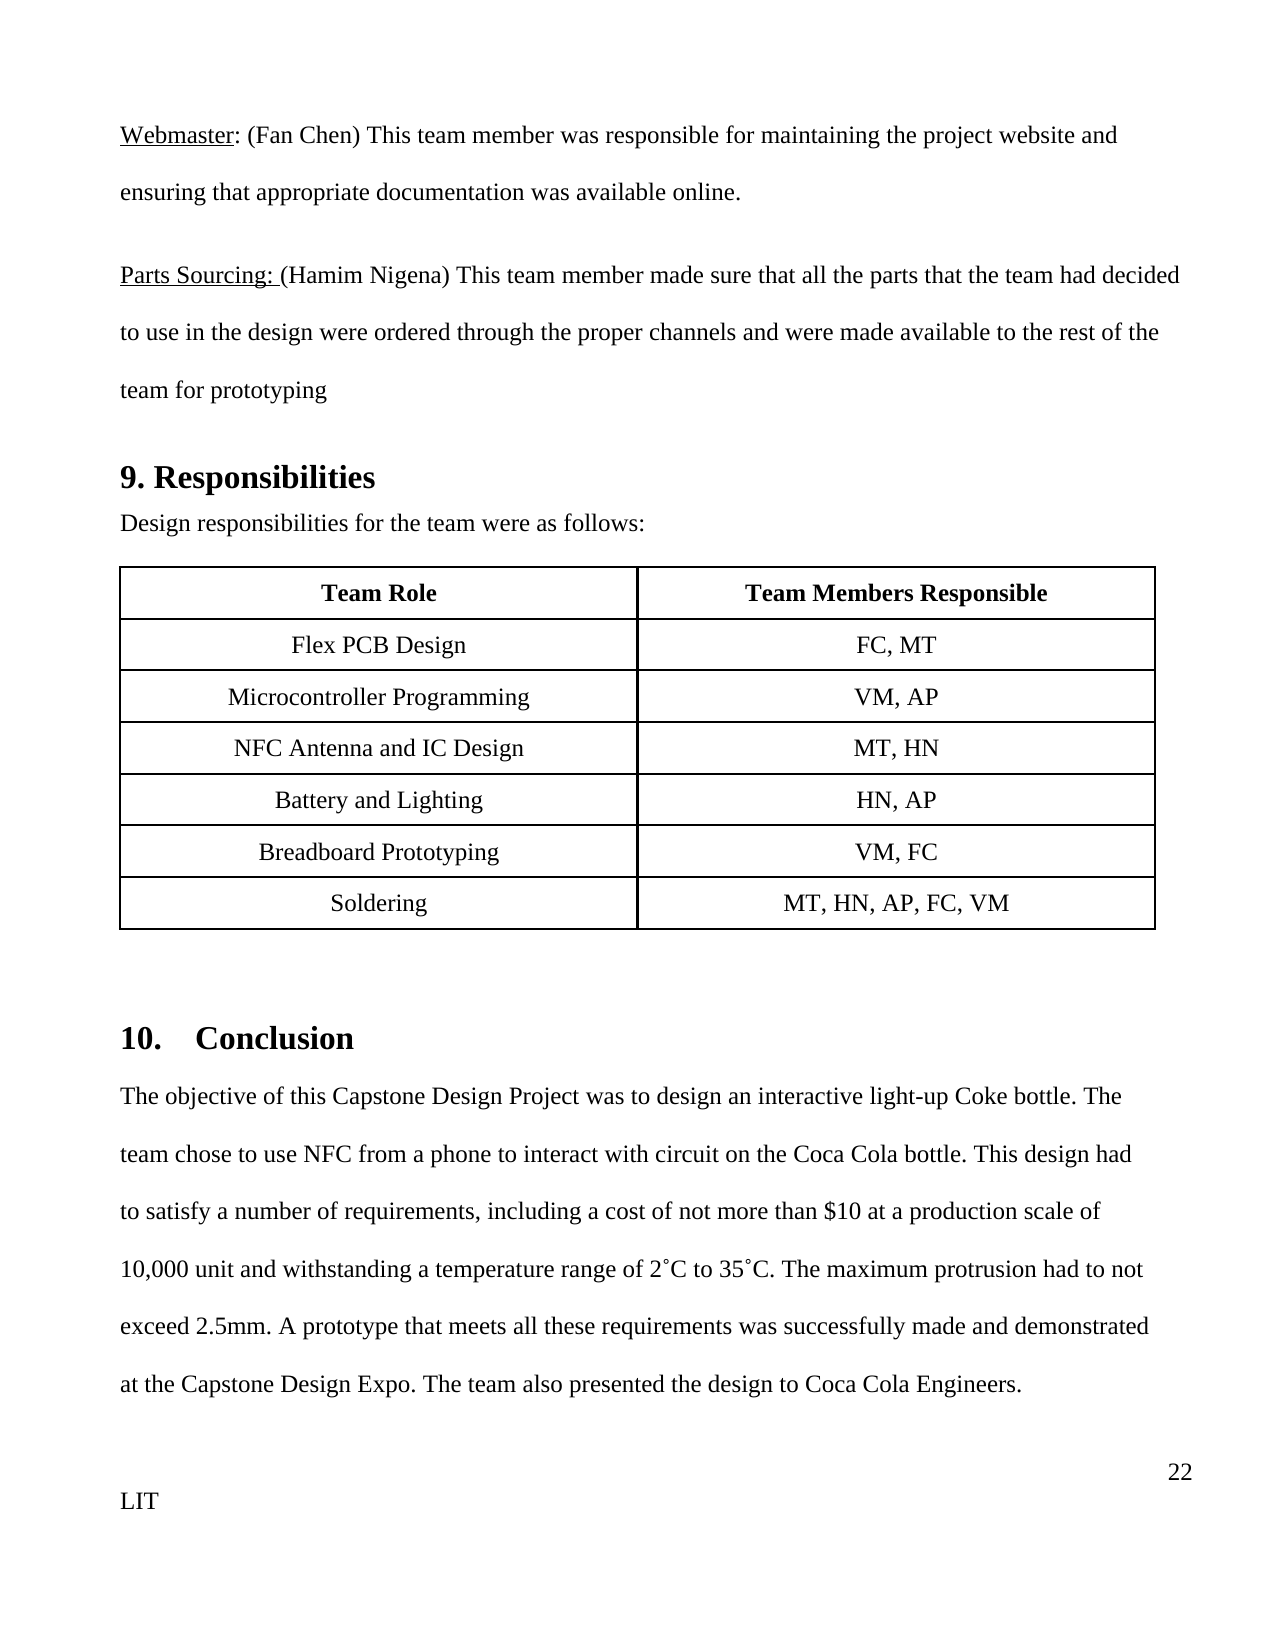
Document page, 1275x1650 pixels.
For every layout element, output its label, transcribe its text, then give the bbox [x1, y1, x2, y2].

table_cell Microcontroller Programming [121, 671, 636, 721]
table_cell Battery and Lighting [121, 775, 636, 824]
table_cell Breadboard Prototyping [121, 826, 636, 876]
table_cell FC, MT [639, 620, 1154, 669]
table_cell MT, HN, AP, FC, VM [639, 878, 1154, 927]
text Design responsibilities for the team were as follows: [120, 508, 1192, 537]
subtitle 9. Responsibilities [120, 457, 1155, 496]
text Parts Sourcing: (Hamim Nigena) This team member made sure that all the parts that the team had decided to use in the design were ordered through the proper channels and were made available to the rest of the team for prototyping [120, 260, 1192, 404]
table_cell Flex PCB Design [121, 620, 636, 669]
table_cell NFC Antenna and IC Design [121, 723, 636, 772]
table_cell VM, AP [639, 671, 1154, 721]
table_header Team Members Responsible [639, 568, 1154, 617]
table_cell VM, FC [639, 826, 1154, 876]
table_header Team Role [121, 568, 636, 617]
table_cell MT, HN [639, 723, 1154, 772]
text The objective of this Capstone Design Project was to design an interactive light-up Coke bottle. The team chose to use NFC from a phone to interact with circuit on the Coca Cola bottle. This design had to satisfy a number of requirements, including a cost of not more than $10 at a production scale of 10,000 unit and withstanding a temperature range of 2˚C to 35˚C. The maximum protrusion had to not exceed 2.5mm. A prototype that meets all these requirements was successfully made and demonstrated at the Capstone Design Expo. The team also presented the design to Coca Cola Engineers. [120, 1081, 1155, 1397]
table_cell Soldering [121, 878, 636, 927]
table_cell HN, AP [639, 775, 1154, 824]
subtitle 10. Conclusion [120, 1018, 1155, 1056]
text Webmaster: (Fan Chen) This team member was responsible for maintaining the project website and ensuring that appropriate documentation was available online. [120, 120, 1192, 206]
